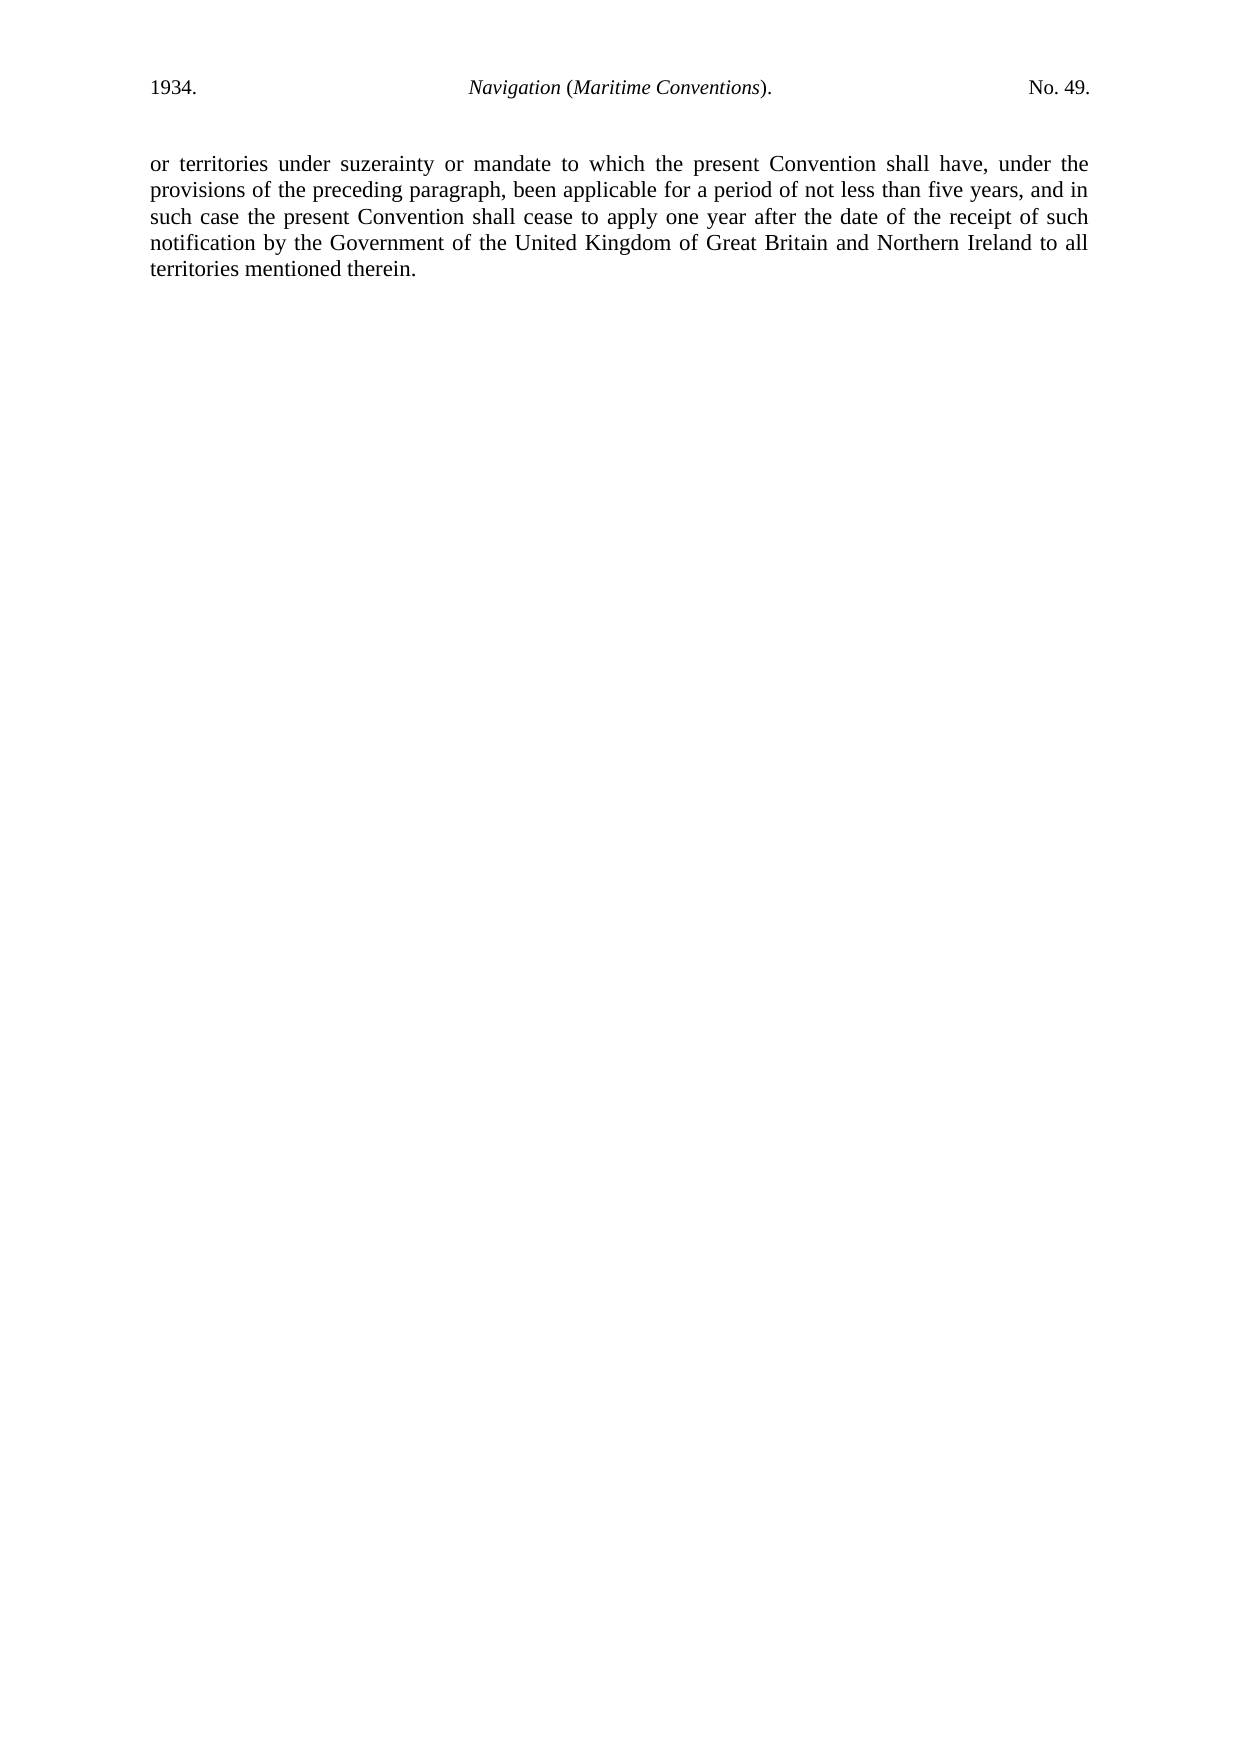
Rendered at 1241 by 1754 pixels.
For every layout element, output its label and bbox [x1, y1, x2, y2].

text [150, 150, 1090, 282]
